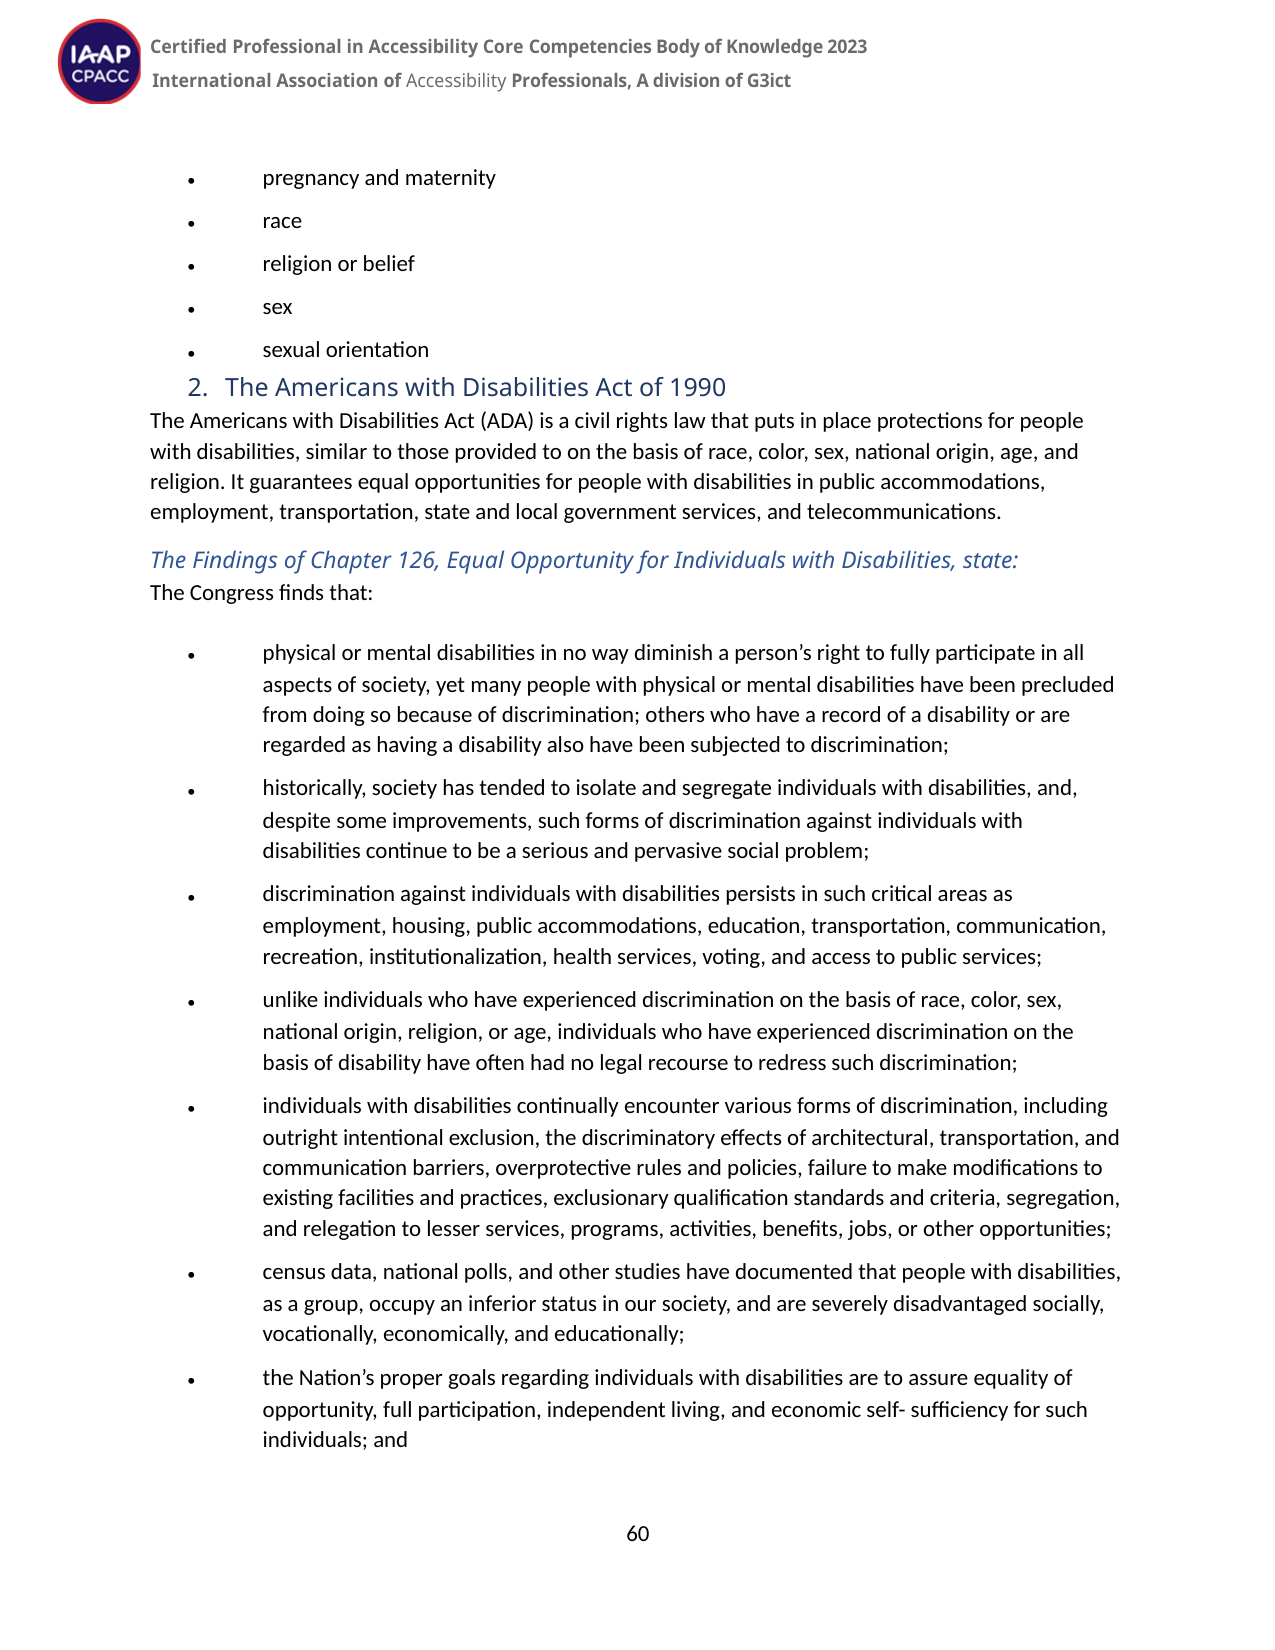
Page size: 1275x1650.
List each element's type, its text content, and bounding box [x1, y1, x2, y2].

subtitle The Findings of Chapter 126, Equal Opportunity for Individuals with Disabilities, state: [150, 544, 1125, 575]
list census data, national polls, and other studies have documented that people with disabilities, as a group, occupy an inferior status in our society, and are severely disadvantaged socially, vocationally, economically, and educationally; [187, 1244, 1125, 1347]
list sex [187, 279, 1125, 322]
text The Congress finds that: [150, 578, 1125, 606]
list race [187, 193, 1125, 236]
list individuals with disabilities continually encounter various forms of discrimination, including outright intentional exclusion, the discriminatory effects of architectural, transportation, and communication barriers, overprotective rules and policies, failure to make modifications to existing facilities and practices, exclusionary qualification standards and criteria, segregation, and relegation to lesser services, programs, activities, benefits, jobs, or other opportunities; [187, 1078, 1125, 1242]
list unlike individuals who have experienced discrimination on the basis of race, color, sex, national origin, religion, or age, individuals who have experienced discrimination on the basis of disability have often had no legal recourse to redress such discrimination; [187, 972, 1125, 1076]
list historically, society has tended to isolate and segregate individuals with disabilities, and, despite some improvements, such forms of discrimination against individuals with disabilities continue to be a serious and pervasive social problem; [187, 761, 1125, 864]
subtitle The Americans with Disabilities Act of 1990 [187, 370, 1125, 404]
list the Nation’s proper goals regarding individuals with disabilities are to assure equality of opportunity, full participation, independent living, and economic self- sufficiency for such individuals; and [187, 1350, 1125, 1453]
list religion or belief [187, 236, 1125, 279]
list pregnancy and maternity [187, 150, 1125, 193]
list discrimination against individuals with disabilities persists in such critical areas as employment, housing, public accommodations, education, transportation, communication, recreation, institutionalization, health services, voting, and access to public services; [187, 866, 1125, 970]
list physical or mental disabilities in no way diminish a person’s right to fully participate in all aspects of society, yet many people with physical or mental disabilities have been precluded from doing so because of discrimination; others who have a record of a disability or are regarded as having a disability also have been subjected to discrimination; [187, 625, 1125, 758]
text The Americans with Disabilities Act (ADA) is a civil rights law that puts in place protections for people with disabilities, similar to those provided to on the basis of race, color, sex, national origin, age, and religion. It guarantees equal opportunities for people with disabilities in public accommodations, employment, transportation, state and local government services, and telecommunications. [150, 407, 1125, 525]
list sexual orientation [187, 322, 1125, 366]
picture [56, 18, 140, 102]
